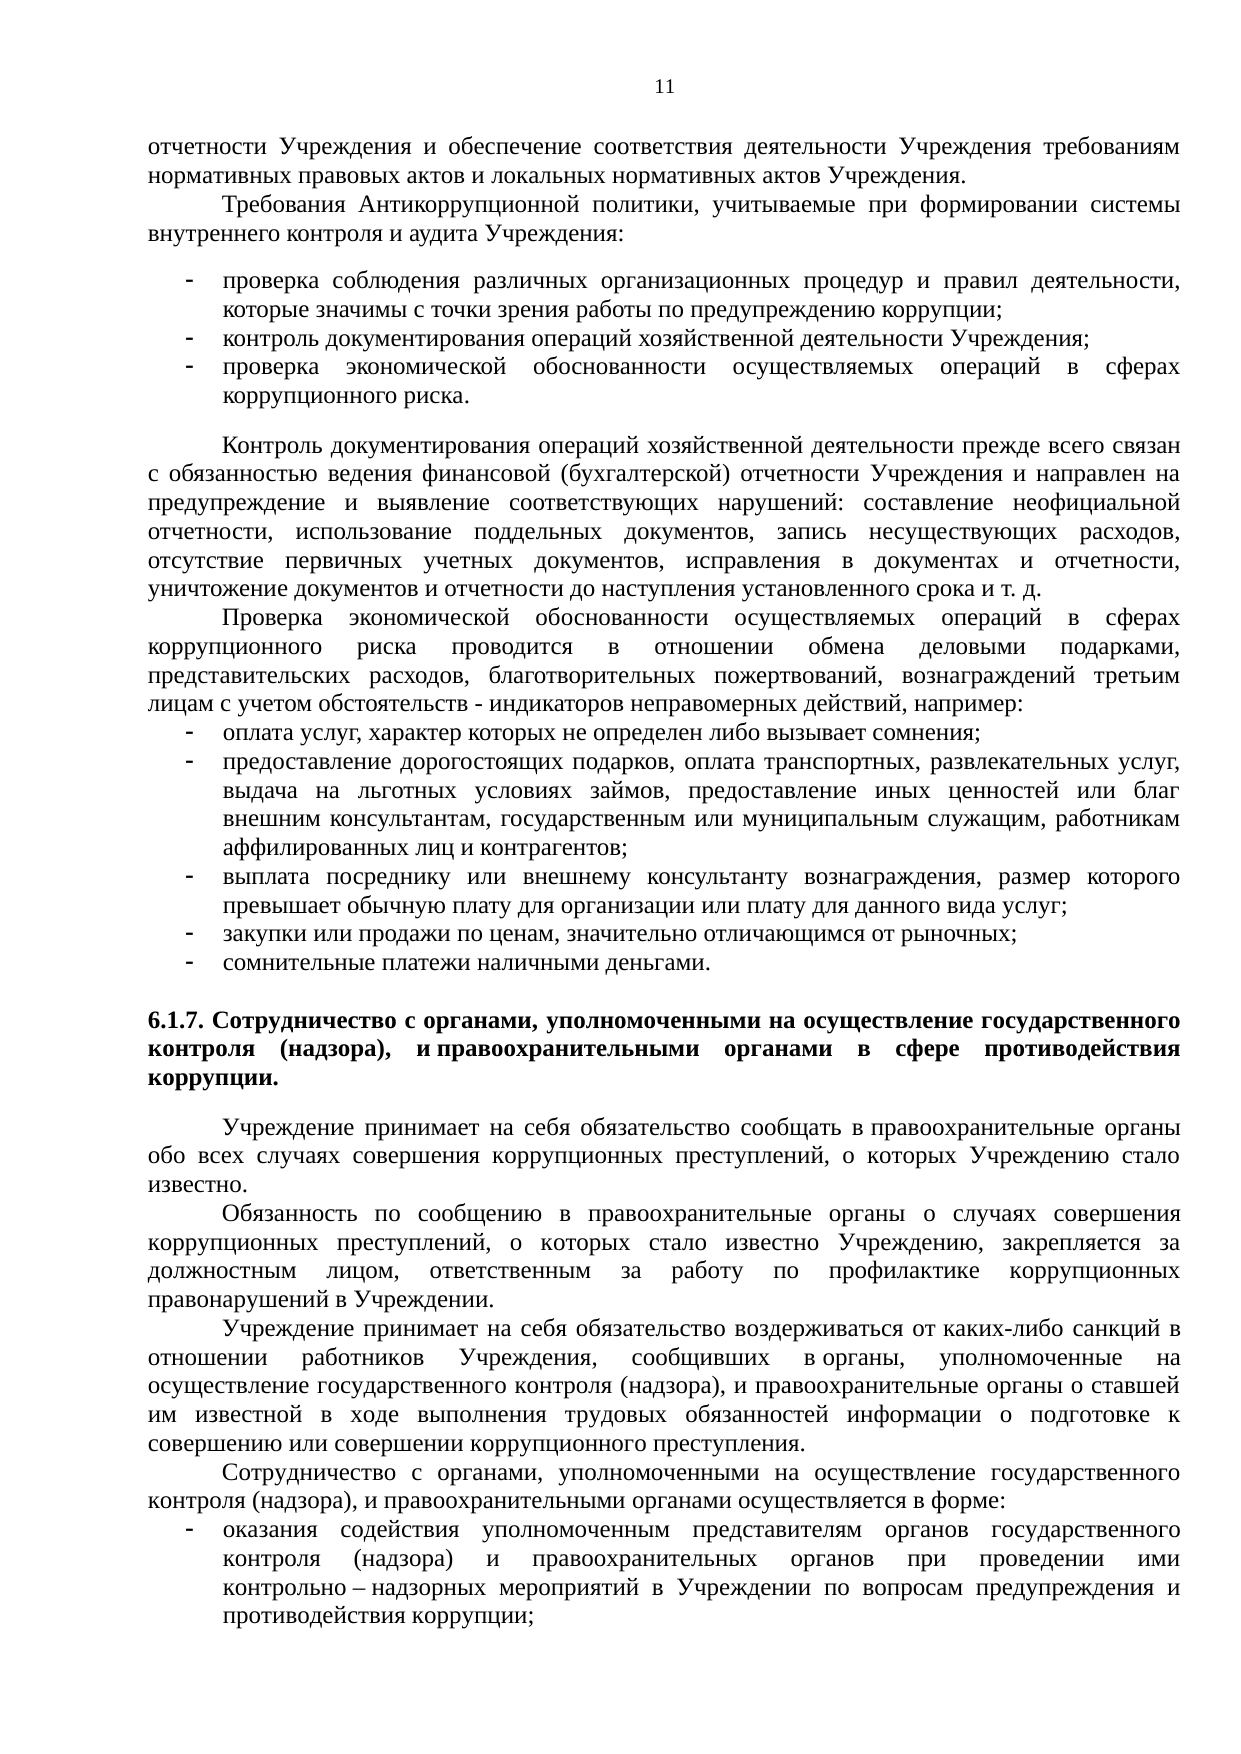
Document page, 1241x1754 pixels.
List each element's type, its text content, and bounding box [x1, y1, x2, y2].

list проверка экономической обоснованности осуществляемых операций в сферах коррупционного риска. [185, 351, 1181, 409]
list контроль документирования операций хозяйственной деятельности Учреждения; [185, 323, 1181, 351]
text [148, 131, 1181, 189]
list Требования Антикоррупционной политики, учитываемые при формировании системы внутреннего контроля и аудита Учреждения: [148, 189, 1181, 246]
text Обязанность по сообщению в правоохранительные органы о случаях совершения коррупционных преступлений, о которых стало известно Учреждению, закрепляется за должностным лицом, ответственным за работу по профилактике коррупционных правонарушений в Учреждении. [148, 1198, 1181, 1313]
list предоставление дорогостоящих подарков, оплата транспортных, развлекательных услуг, выдача на льготных условиях займов, предоставление иных ценностей или благ внешним консультантам, государственным или муниципальным служащим, работникам аффилированных лиц и контрагентов; [185, 746, 1181, 861]
list оплата услуг, характер которых не определен либо вызывает сомнения; [185, 717, 1181, 746]
list проверка соблюдения различных организационных процедур и правил деятельности, которые значимы с точки зрения работы по предупреждению коррупции; [185, 265, 1181, 323]
text Учреждение принимает на себя обязательство воздерживаться от каких-либо санкций в отношении работников Учреждения, сообщивших в органы, уполномоченные на осуществление государственного контроля (надзора), и правоохранительные органы о ставшей им известной в ходе выполнения трудовых обязанностей информации о подготовке к совершению или совершении коррупционного преступления. [148, 1313, 1181, 1457]
list Контроль документирования операций хозяйственной деятельности прежде всего связан с обязанностью ведения финансовой (бухгалтерской) отчетности Учреждения и направлен на предупреждение и выявление соответствующих нарушений: составление неофициальной отчетности, использование поддельных документов, запись несуществующих расходов, отсутствие первичных учетных документов, исправления в документах и отчетности, уничтожение документов и отчетности до наступления установленного срока и т. д. [148, 430, 1181, 602]
list оказания содействия уполномоченным представителям органов государственного контроля (надзора) и правоохранительных органов при проведении ими контрольно ‒ надзорных мероприятий в Учреждении по вопросам предупреждения и противодействия коррупции; [185, 1514, 1181, 1629]
list выплата посреднику или внешнему консультанту вознаграждения, размер которого превышает обычную плату для организации или плату для данного вида услуг; [185, 861, 1181, 918]
list сомнительные платежи наличными деньгами. [185, 947, 1181, 976]
text Учреждение принимает на себя обязательство сообщать в правоохранительные органы обо всех случаях совершения коррупционных преступлений, о которых Учреждению стало известно. [148, 1112, 1181, 1198]
list Проверка экономической обоснованности осуществляемых операций в сферах коррупционного риска проводится в отношении обмена деловыми подарками, представительских расходов, благотворительных пожертвований, вознаграждений третьим лицам с учетом обстоятельств - индикаторов неправомерных действий, например: [148, 602, 1181, 717]
text Сотрудничество с органами, уполномоченными на осуществление государственного контроля (надзора), и правоохранительными органами осуществляется в форме: [148, 1457, 1181, 1514]
list закупки или продажи по ценам, значительно отличающимся от рыночных; [185, 918, 1181, 947]
text 6.1.7. Сотрудничество с органами, уполномоченными на осуществление государственного контроля (надзора), и правоохранительными органами в сфере противодействия коррупции. [148, 1005, 1181, 1091]
